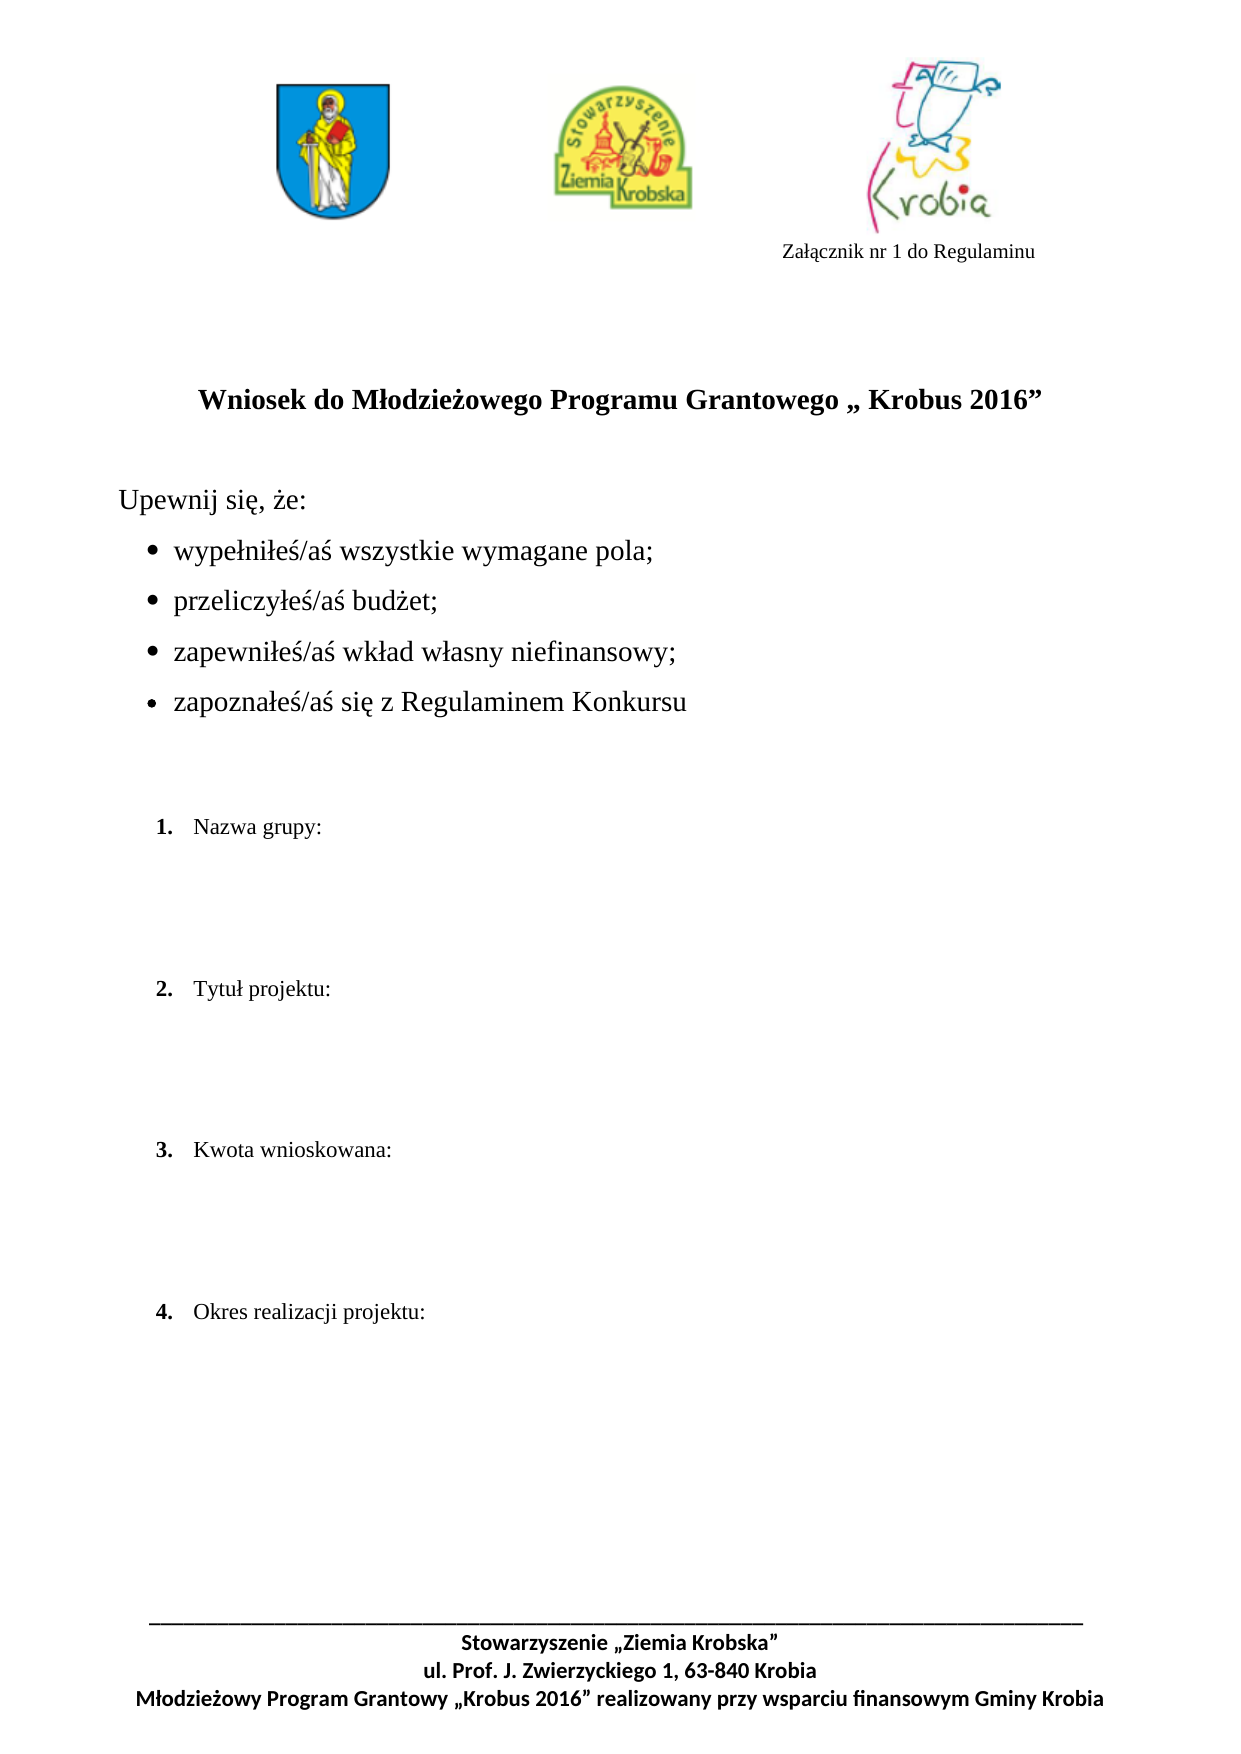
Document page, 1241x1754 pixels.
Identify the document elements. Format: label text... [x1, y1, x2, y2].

list przeliczyłeś/aś budżet; [148, 583, 1122, 617]
text Załącznik nr 1 do Regulaminu [708, 239, 1122, 263]
list zapoznałeś/aś się z Regulaminem Konkursu [148, 684, 1152, 718]
text Upewnij się, że: [118, 482, 1122, 516]
list zapewniłeś/aś wkład własny niefinansowy; [148, 634, 1122, 667]
list Tytuł projektu: [156, 975, 1122, 1001]
list Kwota wnioskowana: [156, 1136, 1122, 1163]
list Okres realizacji projektu: [156, 1298, 1122, 1324]
list wypełniłeś/aś wszystkie wymagane pola; [148, 533, 1122, 566]
text Wniosek do Młodzieżowego Programu Grantowego „ Krobus 2016” [118, 382, 1122, 415]
list Nazwa grupy: [156, 813, 1122, 840]
